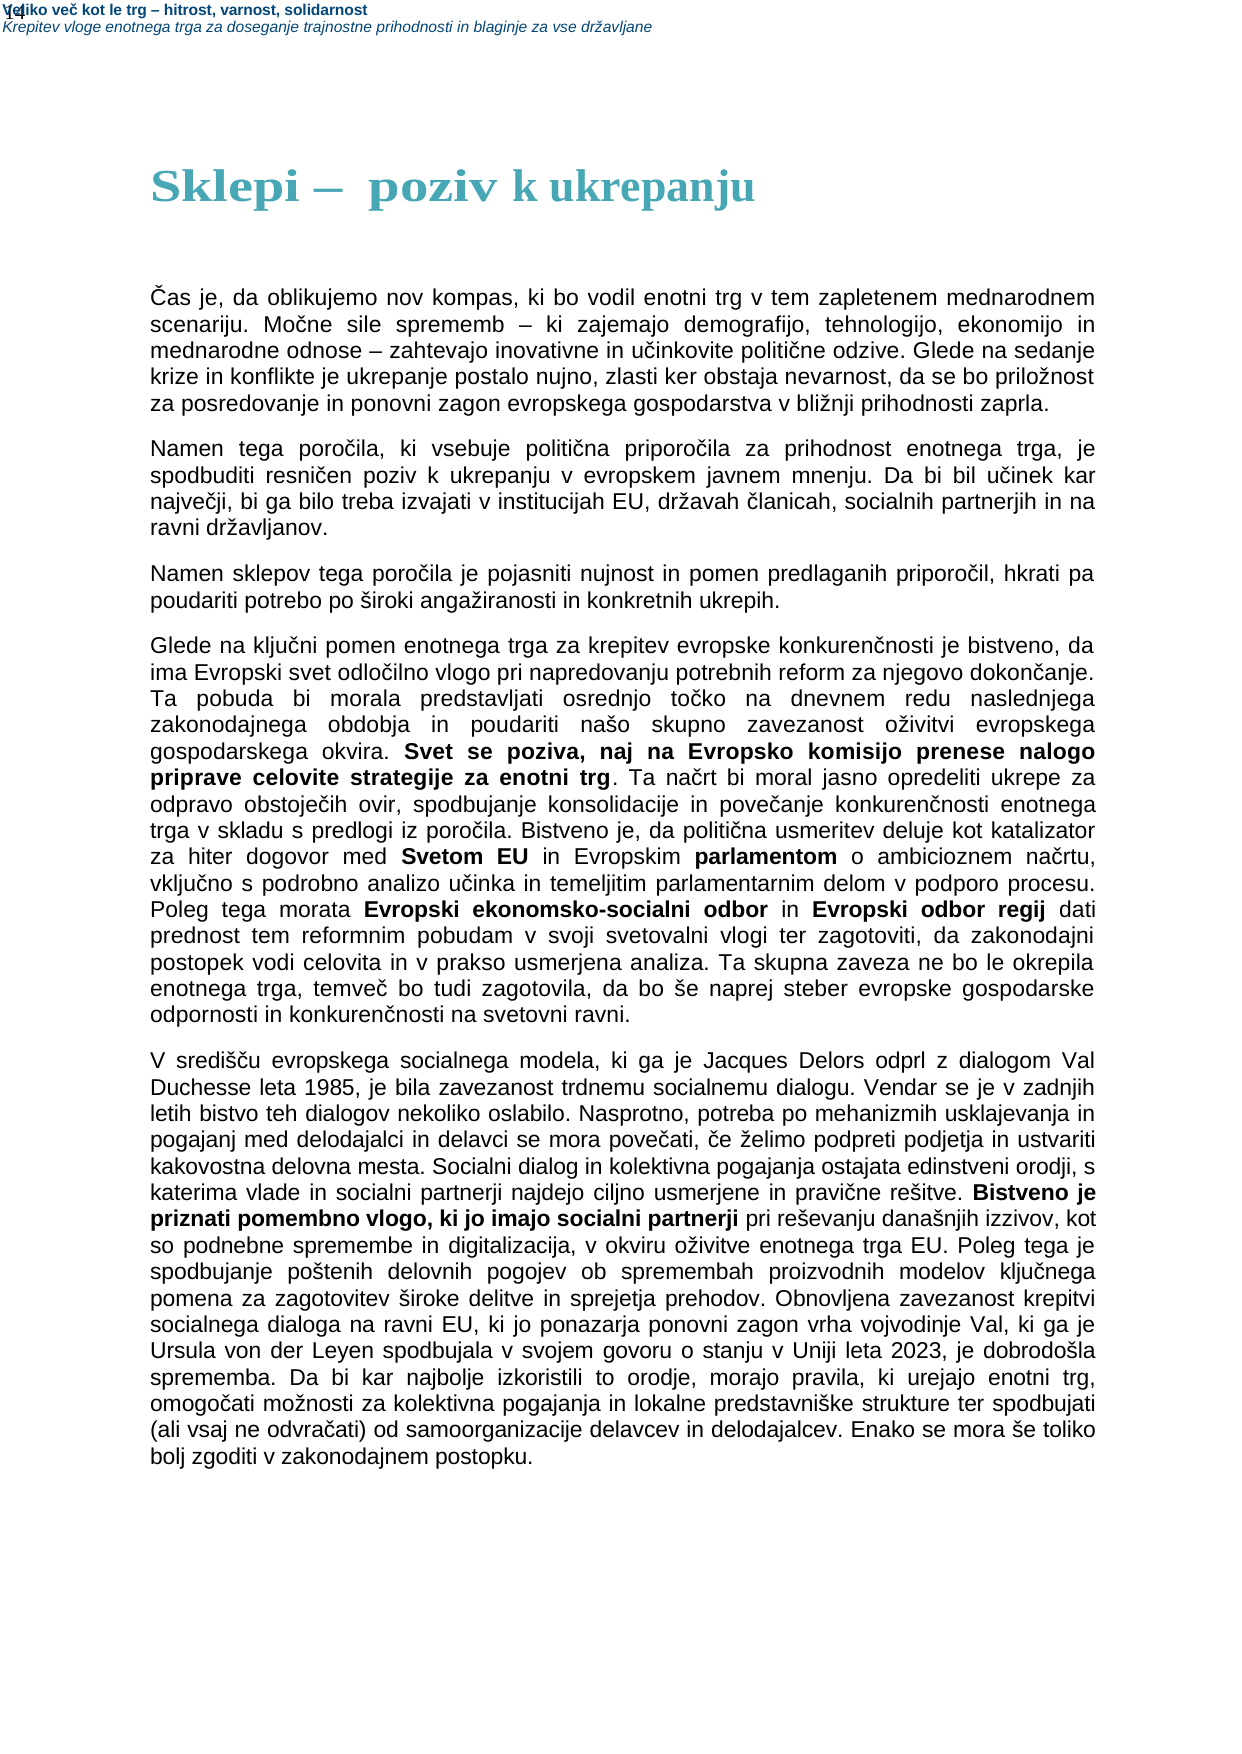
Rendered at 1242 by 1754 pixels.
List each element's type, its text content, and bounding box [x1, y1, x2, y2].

text Namen sklepov tega poročila je pojasniti nujnost in pomen predlaganih priporočil, hkrati pa poudariti potrebo po široki angažiranosti in konkretnih ukrepih. [150, 560, 1095, 613]
text Čas je, da oblikujemo nov kompas, ki bo vodil enotni trg v tem zapletenem mednarodnem scenariju. Močne sile sprememb – ki zajemajo demografijo, tehnologijo, ekonomijo in mednarodne odnose – zahtevajo inovativne in učinkovite politične odzive. Glede na sedanje krize in konflikte je ukrepanje postalo nujno, zlasti ker obstaja nevarnost, da se bo priložnost za posredovanje in ponovni zagon evropskega gospodarstva v bližnji prihodnosti zaprla. [150, 284, 1096, 416]
text V središču evropskega socialnega modela, ki ga je Jacques Delors odprl z dialogom Val Duchesse leta 1985, je bila zavezanost trdnemu socialnemu dialogu. Vendar se je v zadnjih letih bistvo teh dialogov nekoliko oslabilo. Nasprotno, potreba po mehanizmih usklajevanja in pogajanj med delodajalci in delavci se mora povečati, če želimo podpreti podjetja in ustvariti kakovostna delovna mesta. Socialni dialog in kolektivna pogajanja ostajata edinstveni orodji, s katerima vlade in socialni partnerji najdejo ciljno usmerjene in pravične rešitve. Bistveno je priznati pomembno vlogo, ki jo imajo socialni partnerji pri reševanju današnjih izzivov, kot so podnebne spremembe in digitalizacija, v okviru oživitve enotnega trga EU. Poleg tega je spodbujanje poštenih delovnih pogojev ob spremembah proizvodnih modelov ključnega pomena za zagotovitev široke delitve in sprejetja prehodov. Obnovljena zavezanost krepitvi socialnega dialoga na ravni EU, ki jo ponazarja ponovni zagon vrha vojvodinje Val, ki ga je Ursula von der Leyen spodbujala v svojem govoru o stanju v Uniji leta 2023, je dobrodošla sprememba. Da bi kar najbolje izkoristili to orodje, morajo pravila, ki urejajo enotni trg, omogočati možnosti za kolektivna pogajanja in lokalne predstavniške strukture ter spodbujati (ali vsaj ne odvračati) od samoorganizacije delavcev in delodajalcev. Enako se mora še toliko bolj zgoditi v zakonodajnem postopku. [150, 1047, 1096, 1469]
text Namen tega poročila, ki vsebuje politična priporočila za prihodnost enotnega trga, je spodbuditi resničen poziv k ukrepanju v evropskem javnem mnenju. Da bi bil učinek kar največji, bi ga bilo treba izvajati v institucijah EU, državah članicah, socialnih partnerjih in na ravni državljanov. [150, 435, 1096, 541]
text Glede na ključni pomen enotnega trga za krepitev evropske konkurenčnosti je bistveno, da ima Evropski svet odločilno vlogo pri napredovanju potrebnih reform za njegovo dokončanje. Ta pobuda bi morala predstavljati osrednjo točko na dnevnem redu naslednjega zakonodajnega obdobja in poudariti našo skupno zavezanost oživitvi evropskega gospodarskega okvira. Svet se poziva, naj na Evropsko komisijo prenese nalogo priprave celovite strategije za enotni trg. Ta načrt bi moral jasno opredeliti ukrepe za odpravo obstoječih ovir, spodbujanje konsolidacije in povečanje konkurenčnosti enotnega trga v skladu s predlogi iz poročila. Bistveno je, da politična usmeritev deluje kot katalizator za hiter dogovor med Svetom EU in Evropskim parlamentom o ambicioznem načrtu, vključno s podrobno analizo učinka in temeljitim parlamentarnim delom v podporo procesu. Poleg tega morata Evropski ekonomsko-socialni odbor in Evropski odbor regij dati prednost tem reformnim pobudam v svoji svetovalni vlogi ter zagotoviti, da zakonodajni postopek vodi celovita in v prakso usmerjena analiza. Ta skupna zaveza ne bo le okrepila enotnega trga, temveč bo tudi zagotovila, da bo še naprej steber evropske gospodarske odpornosti in konkurenčnosti na svetovni ravni. [150, 632, 1096, 1028]
text Sklepi – poziv k ukrepanju [150, 158, 848, 211]
